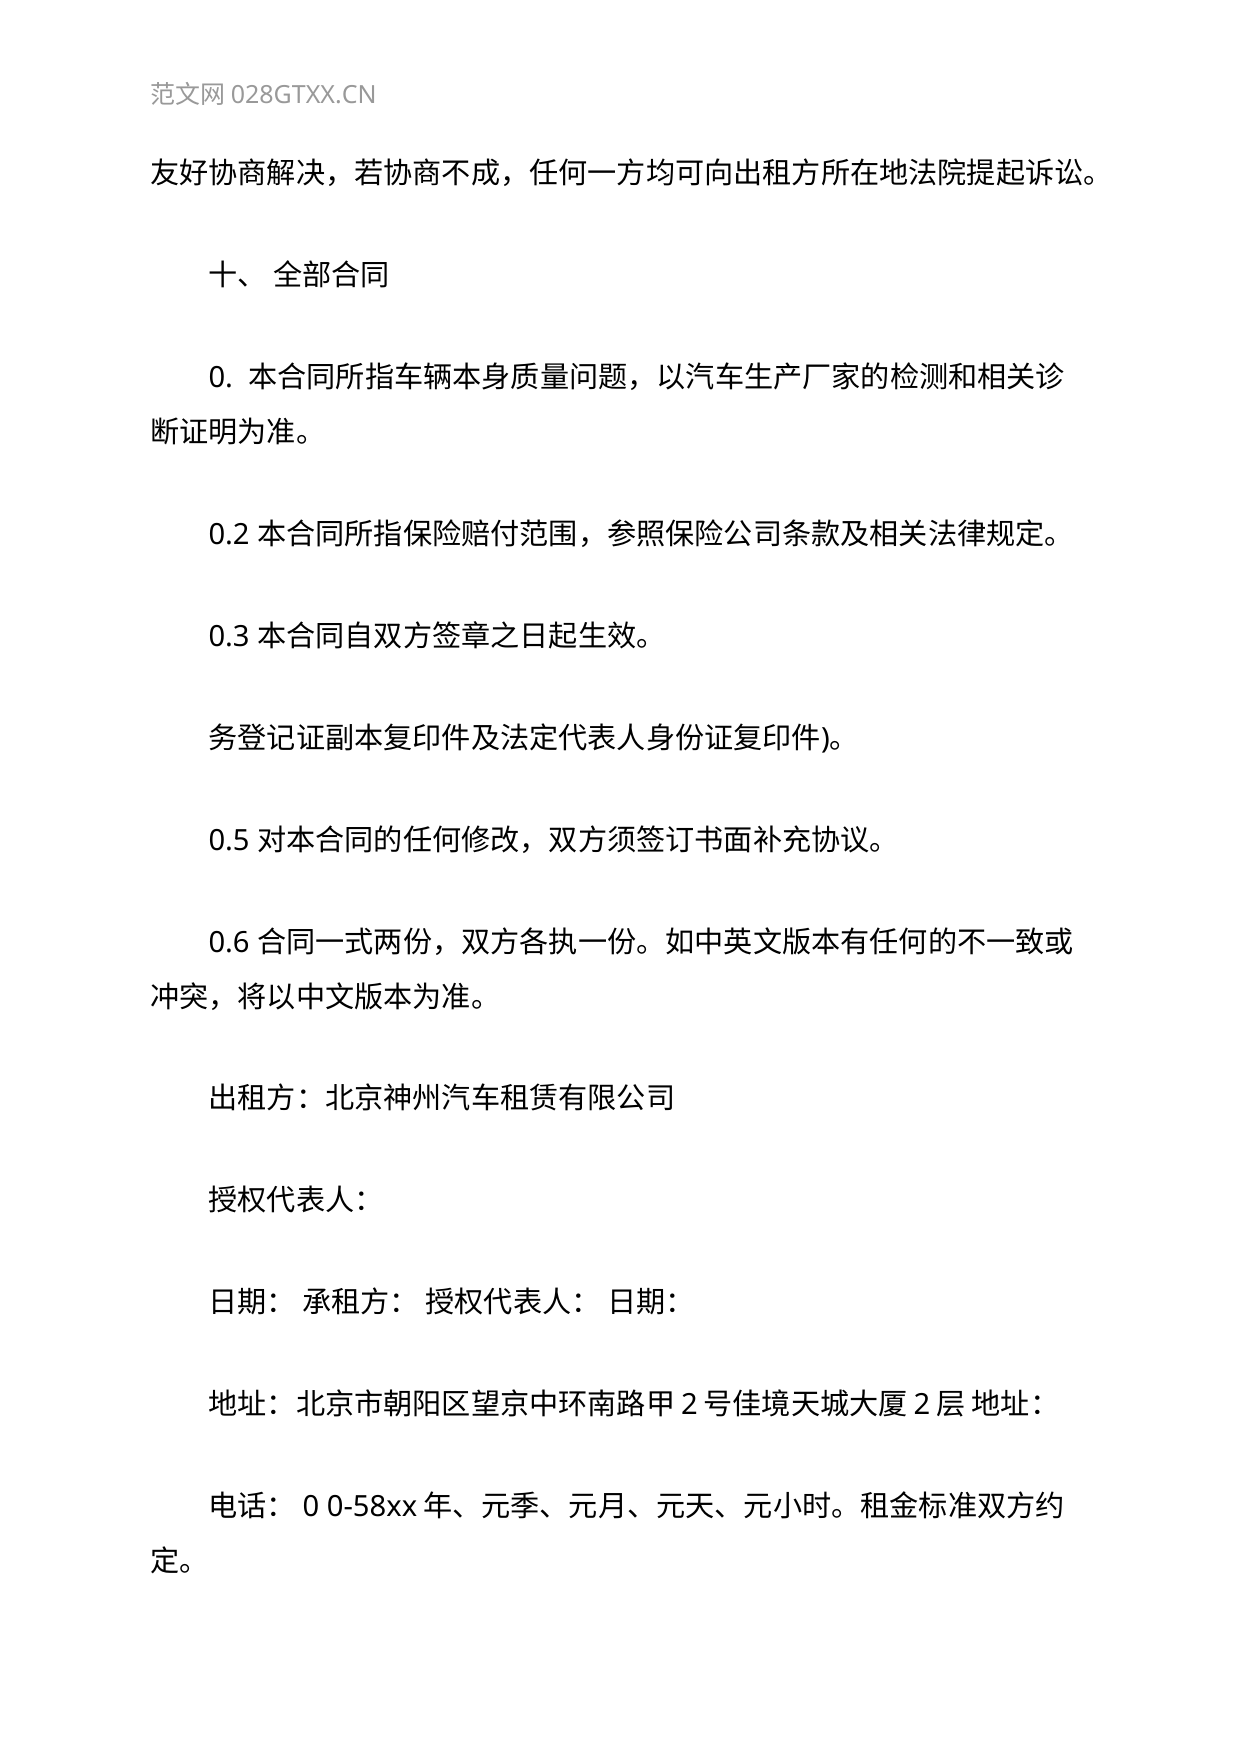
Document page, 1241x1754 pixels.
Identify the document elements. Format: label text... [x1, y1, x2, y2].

text 务登记证副本复印件及法定代表人身份证复印件)。 [150, 714, 1090, 757]
text 日期： 承租方： 授权代表人： 日期： [150, 1278, 1090, 1321]
text 十、 全部合同 [150, 252, 1090, 294]
text 0.3 本合同自双方签章之日起生效。 [150, 612, 1090, 655]
text 0. 本合同所指车辆本身质量问题，以汽车生产厂家的检测和相关诊断证明为准。 [150, 353, 1090, 451]
text 出租方：北京神州汽车租赁有限公司 [150, 1075, 1090, 1117]
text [150, 150, 1090, 192]
text 0.6 合同一式两份，双方各执一份。如中英文版本有任何的不一致或冲突，将以中文版本为准。 [150, 918, 1090, 1016]
text 授权代表人： [150, 1177, 1090, 1219]
text 地址：北京市朝阳区望京中环南路甲2号佳境天城大厦2层 地址： [150, 1380, 1090, 1423]
text 0.5 对本合同的任何修改，双方须签订书面补充协议。 [150, 816, 1090, 859]
text 电话： 0 0-58xx年、元季、元月、元天、元小时。租金标准双方约定。 [150, 1482, 1090, 1579]
text 0.2 本合同所指保险赔付范围，参照保险公司条款及相关法律规定。 [150, 510, 1090, 553]
